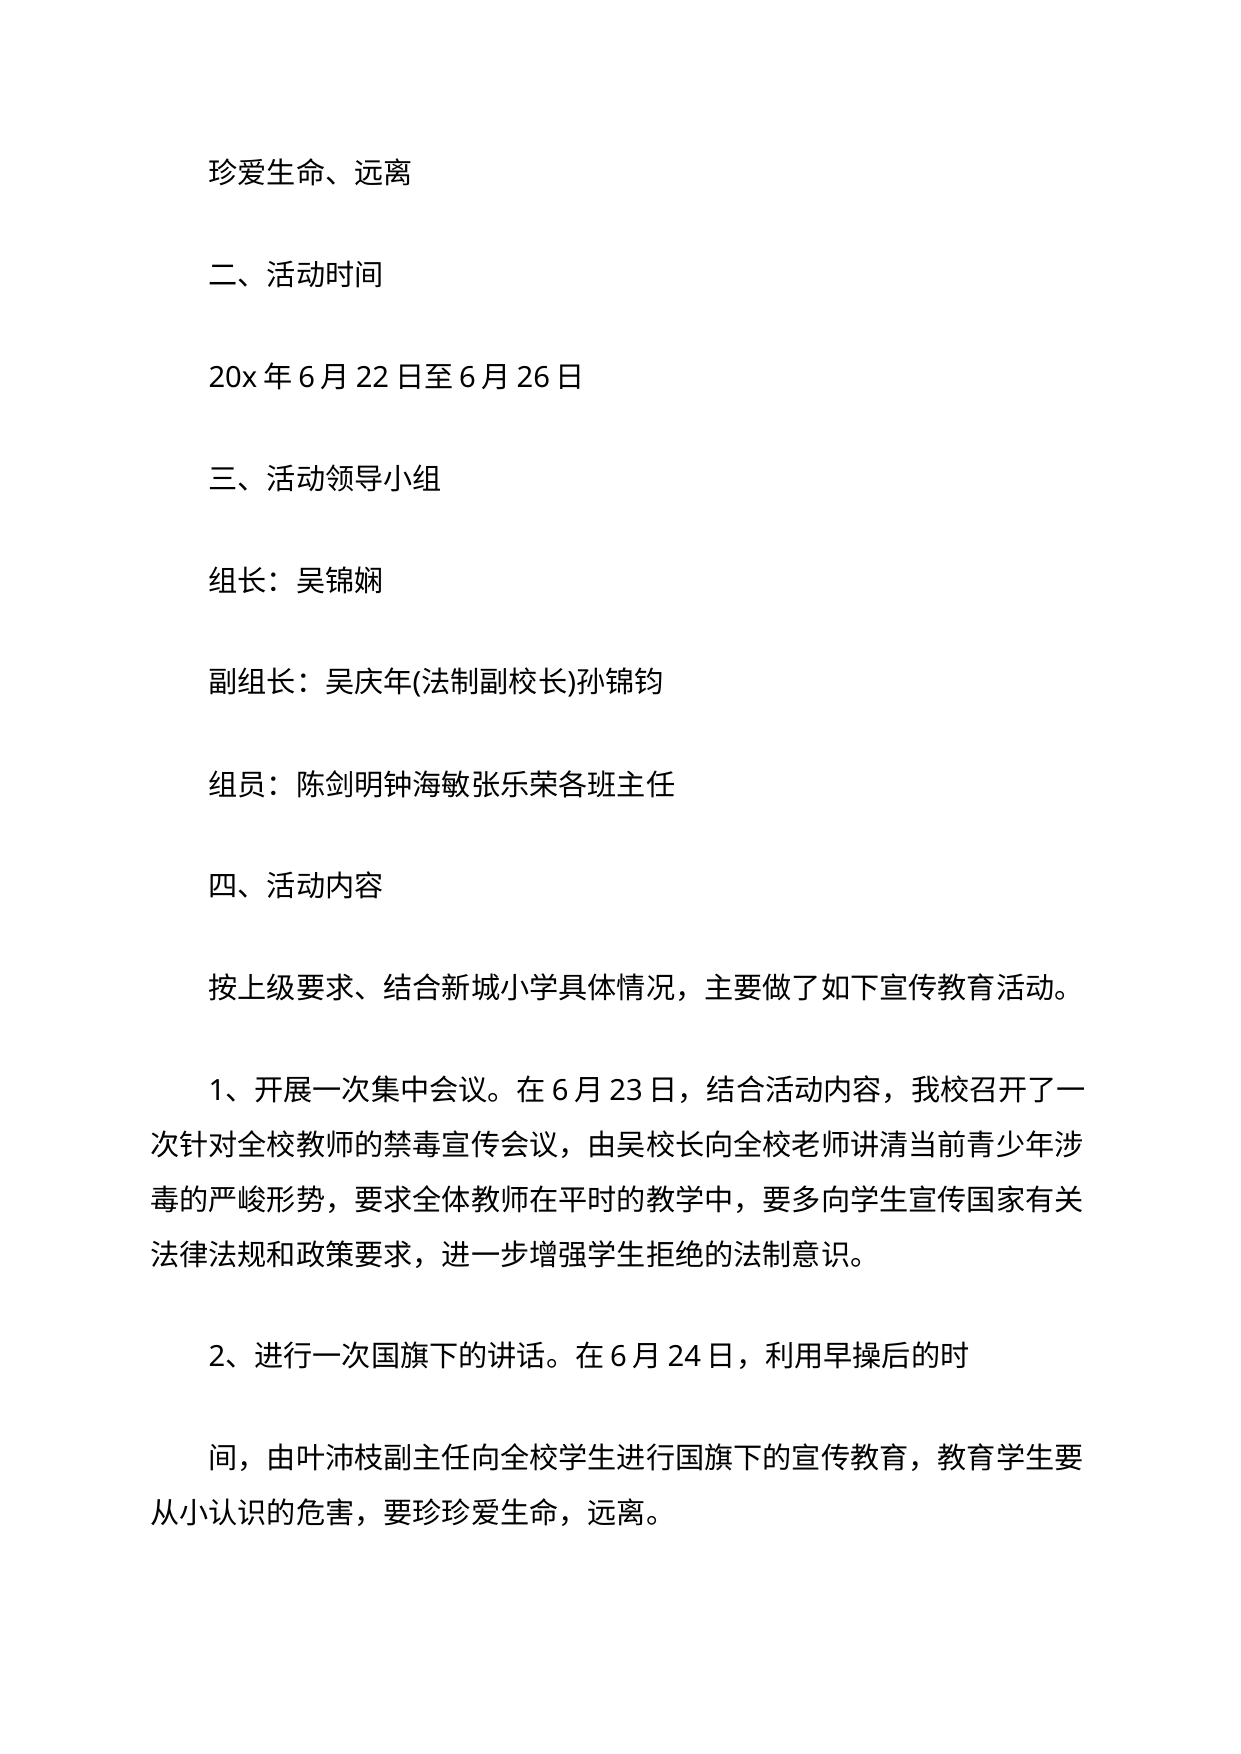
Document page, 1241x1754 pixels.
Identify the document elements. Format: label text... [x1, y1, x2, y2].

text 间，由叶沛枝副主任向全校学生进行国旗下的宣传教育，教育学生要从小认识的危害，要珍珍爱生命，远离。 [150, 1435, 1090, 1532]
text 20x年6月22日至6月26日 [150, 353, 1090, 396]
text 按上级要求、结合新城小学具体情况，主要做了如下宣传教育活动。 [150, 964, 1090, 1007]
text 三、活动领导小组 [150, 456, 1090, 498]
text 四、活动内容 [150, 863, 1090, 905]
text 组员：陈剑明钟海敏张乐荣各班主任 [150, 761, 1090, 803]
text 副组长：吴庆年(法制副校长)孙锦钧 [150, 659, 1090, 701]
text 2、进行一次国旗下的讲话。在6月24日，利用早操后的时 [150, 1333, 1090, 1375]
text 珍爱生命、远离 [150, 150, 1090, 192]
text 1、开展一次集中会议。在6月23日，结合活动内容，我校召开了一次针对全校教师的禁毒宣传会议，由吴校长向全校老师讲清当前青少年涉毒的严峻形势，要求全体教师在平时的教学中，要多向学生宣传国家有关法律法规和政策要求，进一步增强学生拒绝的法制意识。 [150, 1066, 1090, 1273]
text 二、活动时间 [150, 252, 1090, 294]
text 组长：吴锦娴 [150, 557, 1090, 599]
